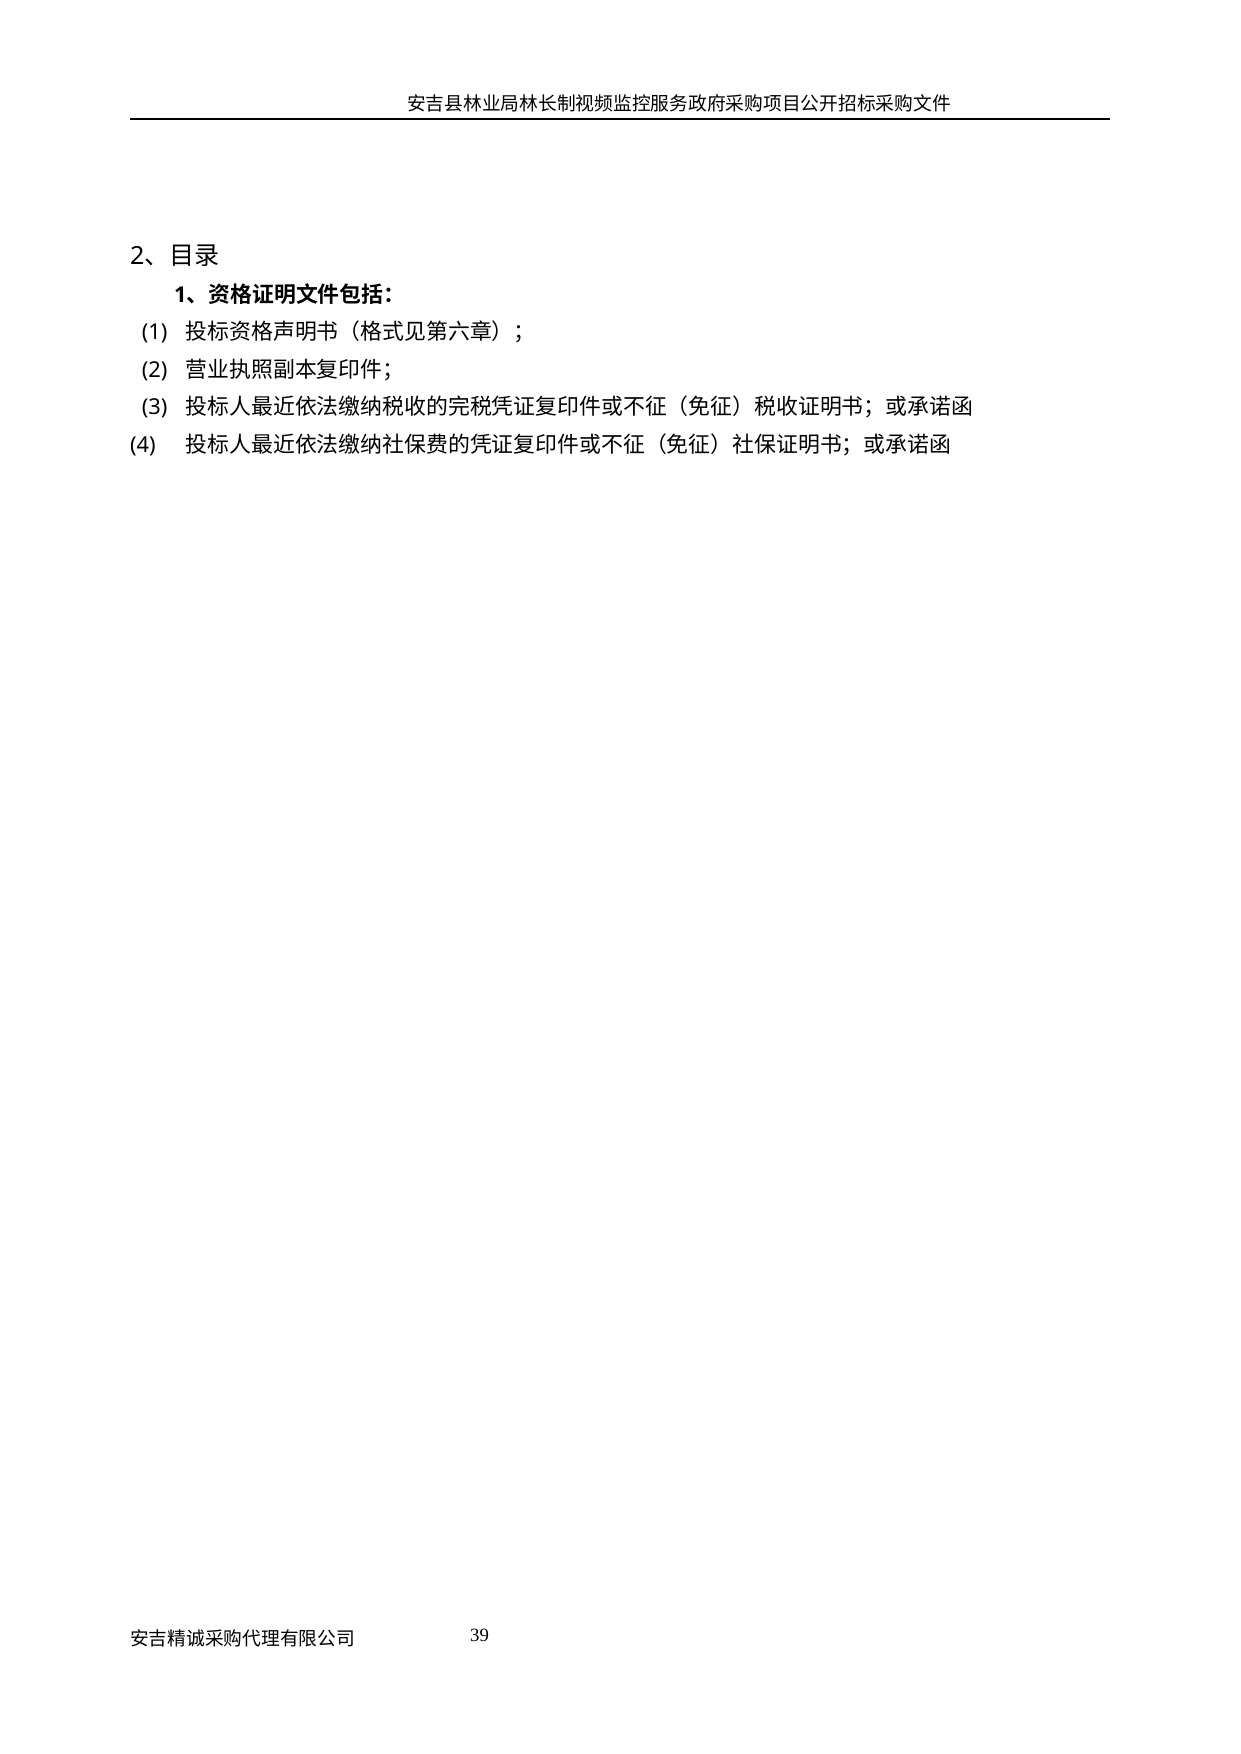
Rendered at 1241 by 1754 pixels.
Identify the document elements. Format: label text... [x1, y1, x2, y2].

list 投标人最近依法缴纳税收的完税凭证复印件或不征（免征）税收证明书；或承诺函 [142, 384, 1110, 422]
text 1、资格证明文件包括： [130, 272, 1110, 309]
list 投标人最近依法缴纳社保费的凭证复印件或不征（免征）社保证明书；或承诺函 [130, 422, 1110, 459]
list 营业执照副本复印件； [142, 347, 1110, 384]
list 投标资格声明书（格式见第六章）； [142, 309, 1110, 347]
text 2、目录 [130, 236, 1110, 272]
